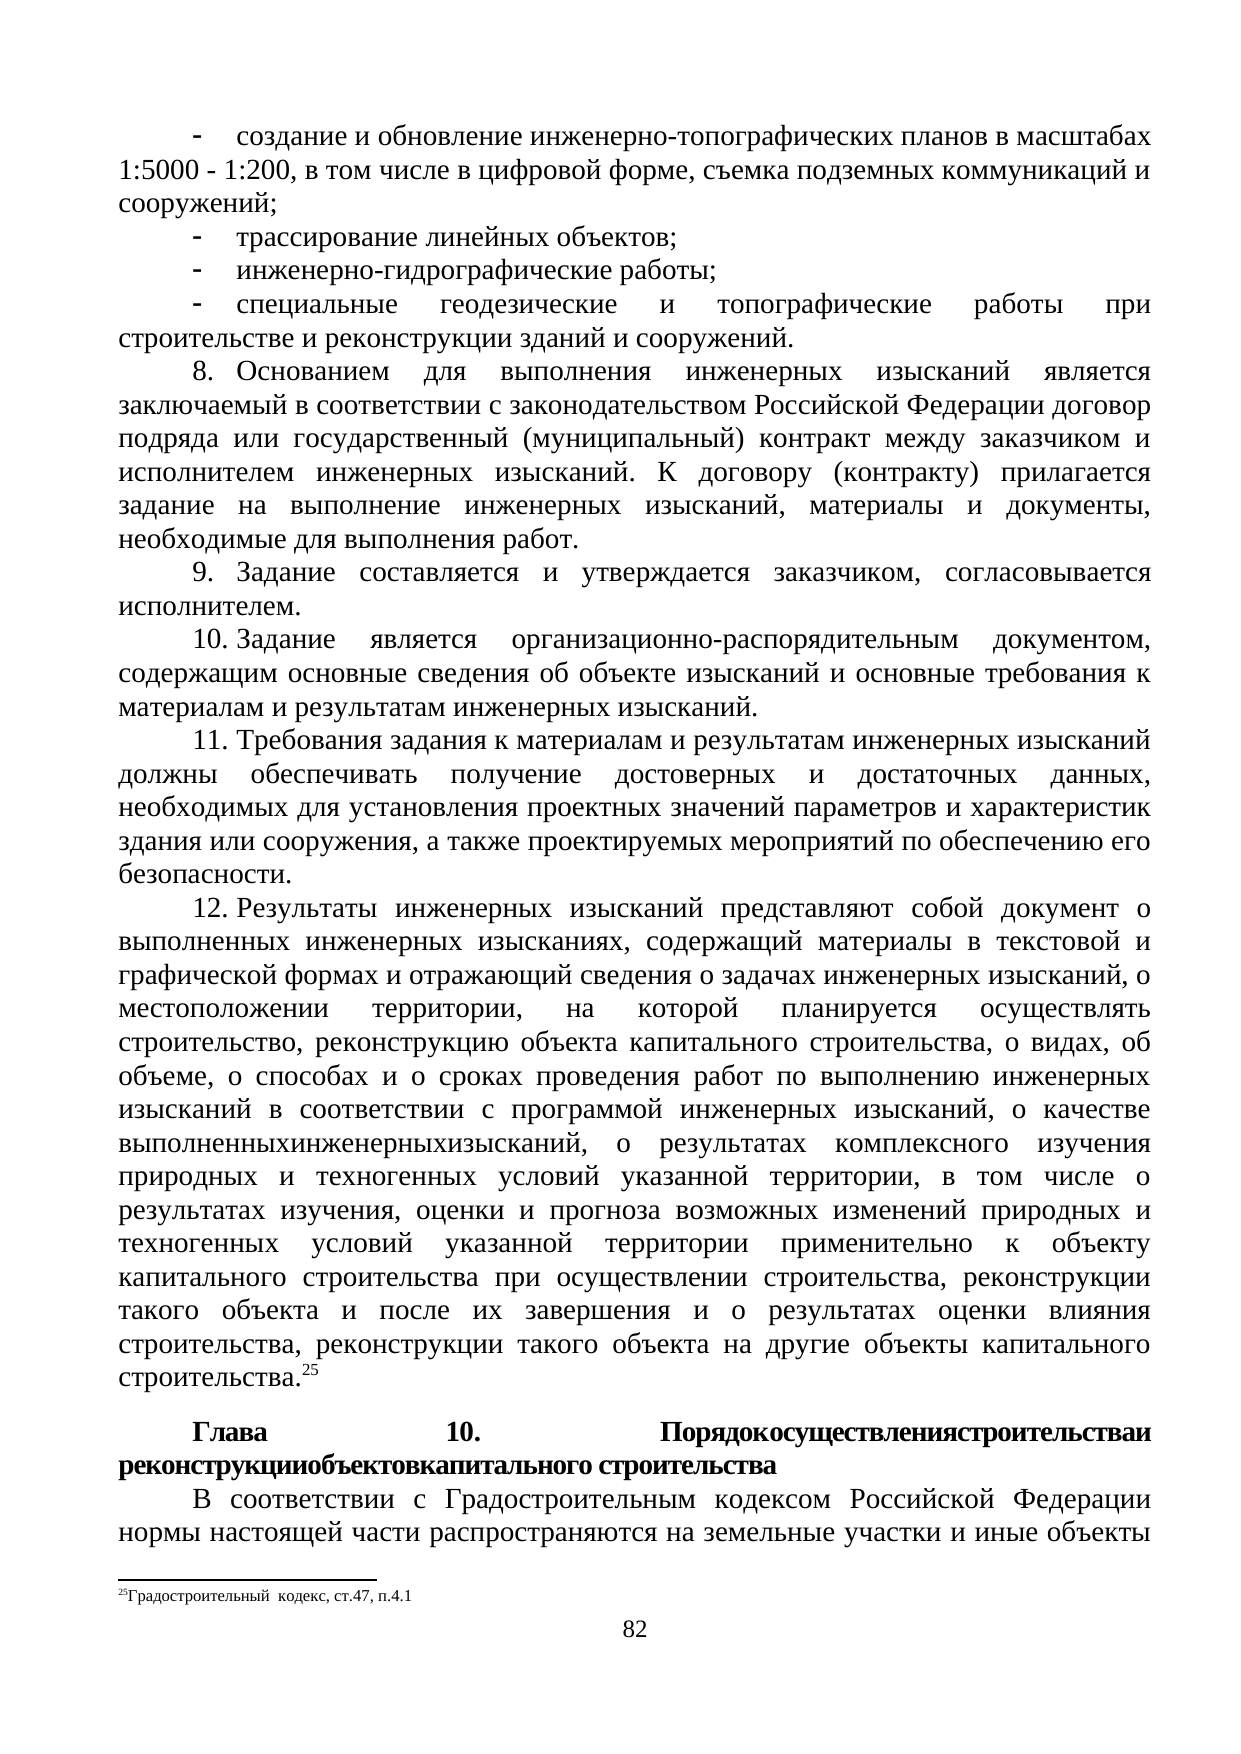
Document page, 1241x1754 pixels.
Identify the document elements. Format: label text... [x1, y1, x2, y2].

list Задание является организационно-распорядительным документом, содержащим основные сведения об объекте изысканий и основные требования к материалам и результатам инженерных изысканий. [118, 622, 1152, 722]
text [118, 1481, 1152, 1548]
list создание и обновление инженерно-топографических планов в масштабах 1:5000 - 1:200, в том числе в цифровой форме, съемка подземных коммуникаций и сооружений; [118, 118, 1152, 219]
list специальные геодезические и топографические работы при строительстве и реконструкции зданий и сооружений. [118, 286, 1152, 353]
subtitle Глава 10. Порядокосуществлениястроительстваи реконструкцииобъектовкапитального строительства [118, 1414, 1152, 1481]
list Задание составляется и утверждается заказчиком, согласовывается исполнителем. [118, 554, 1152, 622]
list Основанием для выполнения инженерных изысканий является заключаемый в соответствии с законодательством Российской Федерации договор подряда или государственный (муниципальный) контракт между заказчиком и исполнителем инженерных изысканий. К договору (контракту) прилагается задание на выполнение инженерных изысканий, материалы и документы, необходимые для выполнения работ. [118, 353, 1152, 554]
list Требования задания к материалам и результатам инженерных изысканий должны обеспечивать получение достоверных и достаточных данных, необходимых для установления проектных значений параметров и характеристик здания или сооружения, а также проектируемых мероприятий по обеспечению его безопасности. [118, 722, 1152, 890]
list инженерно-гидрографические работы; [118, 252, 1152, 286]
list Результаты инженерных изысканий представляют собой документ о выполненных инженерных изысканиях, содержащий материалы в текстовой и графической формах и отражающий сведения о задачах инженерных изысканий, о местоположении территории, на которой планируется осуществлять строительство, реконструкцию объекта капитального строительства, о видах, об объеме, о способах и о сроках проведения работ по выполнению инженерных изысканий в соответствии с программой инженерных изысканий, о качестве выполненныхинженерныхизысканий, о результатах комплексного изучения природных и техногенных условий указанной территории, в том числе о результатах изучения, оценки и прогноза возможных изменений природных и техногенных условий указанной территории применительно к объекту капитального строительства при осуществлении строительства, реконструкции такого объекта и после их завершения и о результатах оценки влияния строительства, реконструкции такого объекта на другие объекты капитального строительства. [118, 890, 1152, 1393]
list трассирование линейных объектов; [118, 219, 1152, 252]
